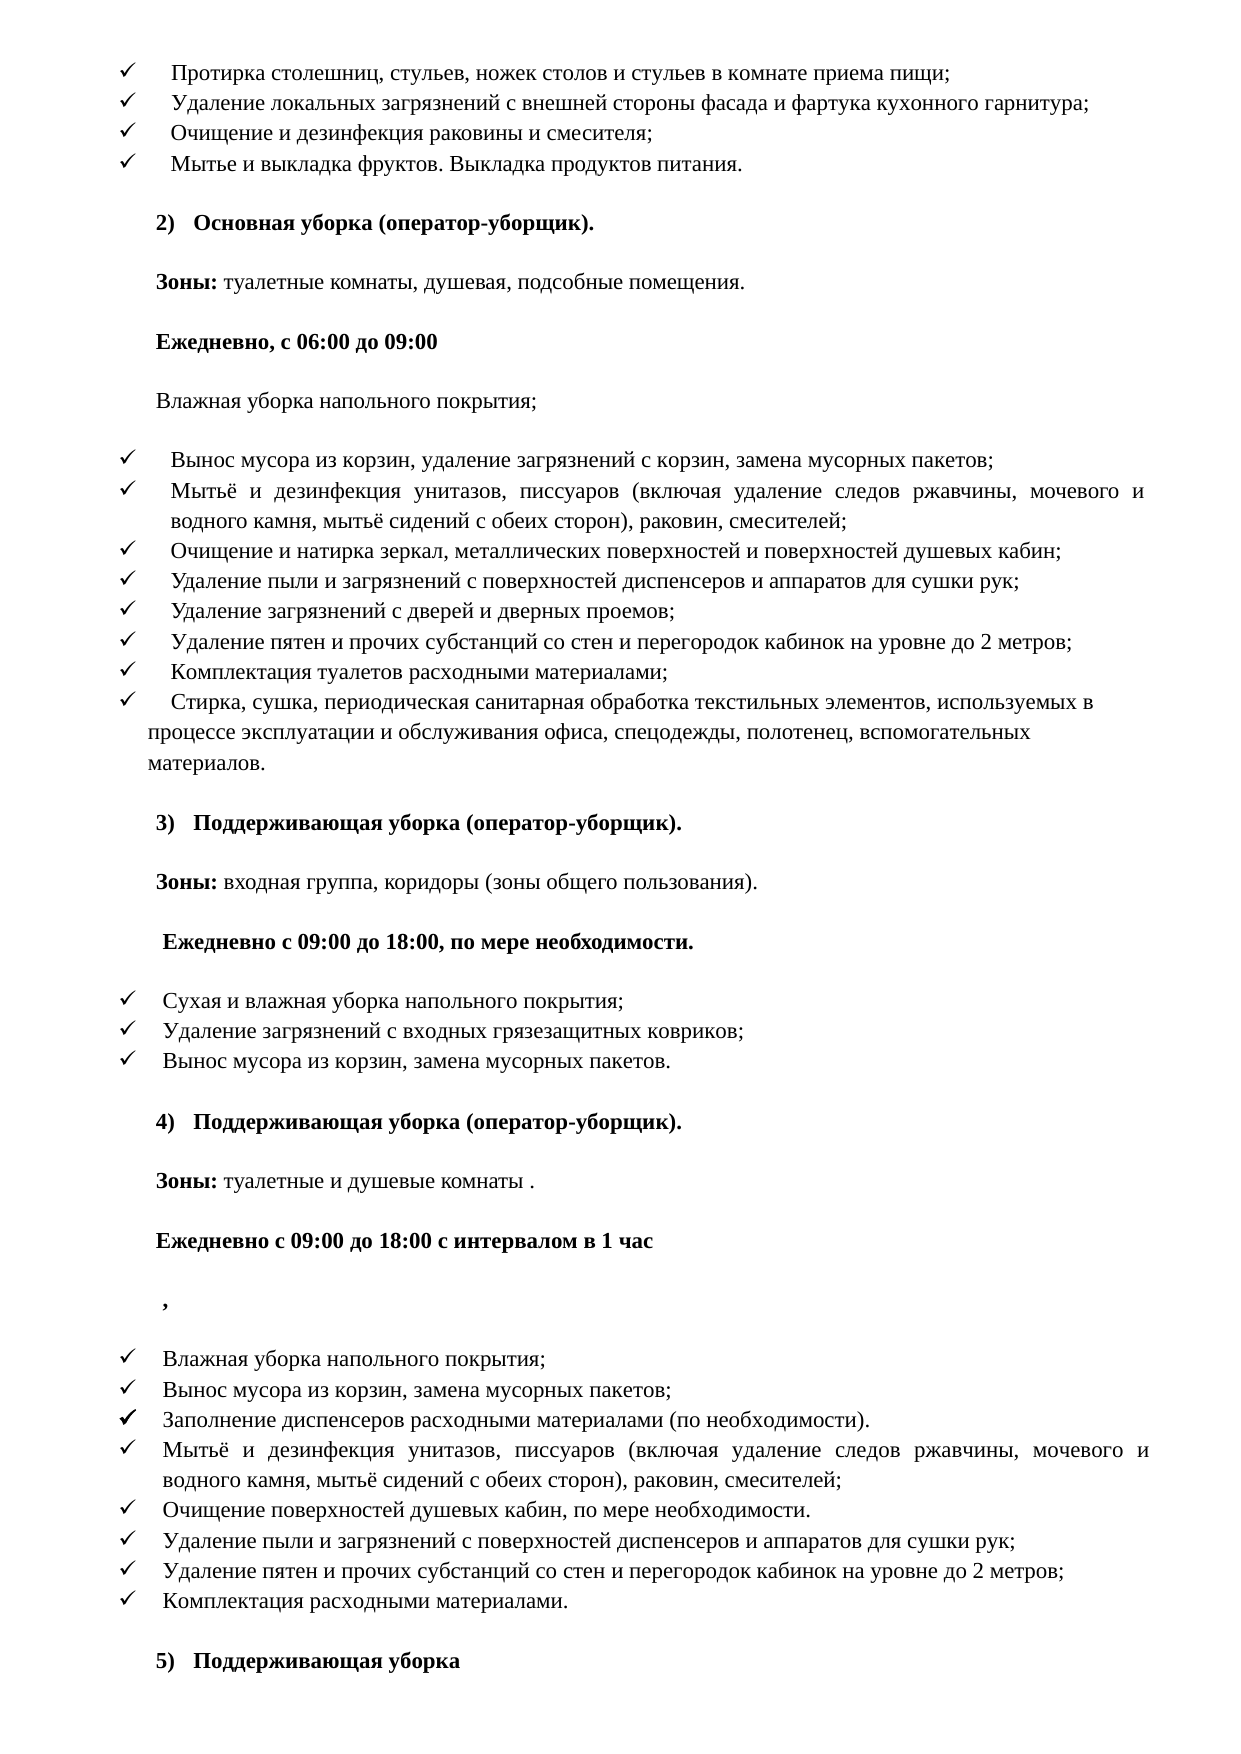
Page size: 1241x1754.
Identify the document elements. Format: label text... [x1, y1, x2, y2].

text Зоны: туалетные комнаты, душевая, подсобные помещения. [156, 268, 1152, 295]
list Вынос мусора из корзин, удаление загрязнений с корзин, замена мусорных пакетов; [118, 447, 1152, 473]
list Мытье и выкладка фруктов. Выкладка продуктов питания. [118, 150, 1146, 176]
list Мытьё и дезинфекция унитазов, писсуаров (включая удаление следов ржавчины, мочевого и водного камня, мытьё сидений с обеих сторон), раковин, смесителей; [118, 1436, 1152, 1493]
list Комплектация расходными материалами. [118, 1587, 1152, 1613]
list Удаление загрязнений с входных грязезащитных ковриков; [118, 1017, 1152, 1044]
list Удаление загрязнений с дверей и дверных проемов; [118, 598, 1146, 624]
text Ежедневно с 09:00 до 18:00 с интервалом в 1 час [156, 1227, 1152, 1253]
list Комплектация туалетов расходными материалами; [118, 658, 1152, 684]
text , [118, 1286, 1152, 1312]
list Удаление пыли и загрязнений с поверхностей диспенсеров и аппаратов для сушки рук; [118, 567, 1146, 594]
list Очищение и натирка зеркал, металлических поверхностей и поверхностей душевых кабин; [118, 537, 1152, 563]
list Влажная уборка напольного покрытия; [118, 1346, 1152, 1372]
text Влажная уборка напольного покрытия; [156, 387, 1152, 413]
list Удаление локальных загрязнений с внешней стороны фасада и фартука кухонного гарнитура; [118, 89, 1146, 116]
list Стирка, сушка, периодическая санитарная обработка текстильных элементов, используемых в процессе эксплуатации и обслуживания офиса, спецодежды, полотенец, вспомогательных материалов. [118, 688, 1152, 775]
list Удаление пятен и прочих субстанций со стен и перегородок кабинок на уровне до 2 метров; [118, 1557, 1152, 1583]
text Зоны: входная группа, коридоры (зоны общего пользования). [156, 868, 1152, 895]
list Очищение поверхностей душевых кабин, по мере необходимости. [118, 1497, 1152, 1523]
list Сухая и влажная уборка напольного покрытия; [118, 987, 1152, 1013]
list Удаление пыли и загрязнений с поверхностей диспенсеров и аппаратов для сушки рук; [118, 1527, 1152, 1553]
list Поддерживающая уборка [156, 1648, 1152, 1674]
list Поддерживающая уборка (оператор-уборщик). [156, 1108, 1152, 1134]
list Поддерживающая уборка (оператор-уборщик). [156, 809, 1152, 835]
text Зоны: туалетные и душевые комнаты . [156, 1167, 1152, 1194]
text Ежедневно с 09:00 до 18:00, по мере необходимости. [118, 928, 1152, 954]
list Мытьё и дезинфекция унитазов, писсуаров (включая удаление следов ржавчины, мочевого и водного камня, мытьё сидений с обеих сторон), раковин, смесителей; [118, 477, 1146, 533]
list Протирка столешниц, стульев, ножек столов и стульев в комнате приема пищи; [118, 59, 1146, 85]
list Вынос мусора из корзин, замена мусорных пакетов. [118, 1048, 1152, 1074]
list Очищение и дезинфекция раковины и смесителя; [118, 119, 1146, 146]
list Основная уборка (оператор-уборщик). [156, 209, 1152, 235]
list Вынос мусора из корзин, замена мусорных пакетов; [118, 1376, 1152, 1402]
text Ежедневно, с 06:00 до 09:00 [156, 328, 1152, 354]
list Удаление пятен и прочих субстанций со стен и перегородок кабинок на уровне до 2 метров; [118, 628, 1152, 654]
list Заполнение диспенсеров расходными материалами (по необходимости). [118, 1406, 1152, 1432]
